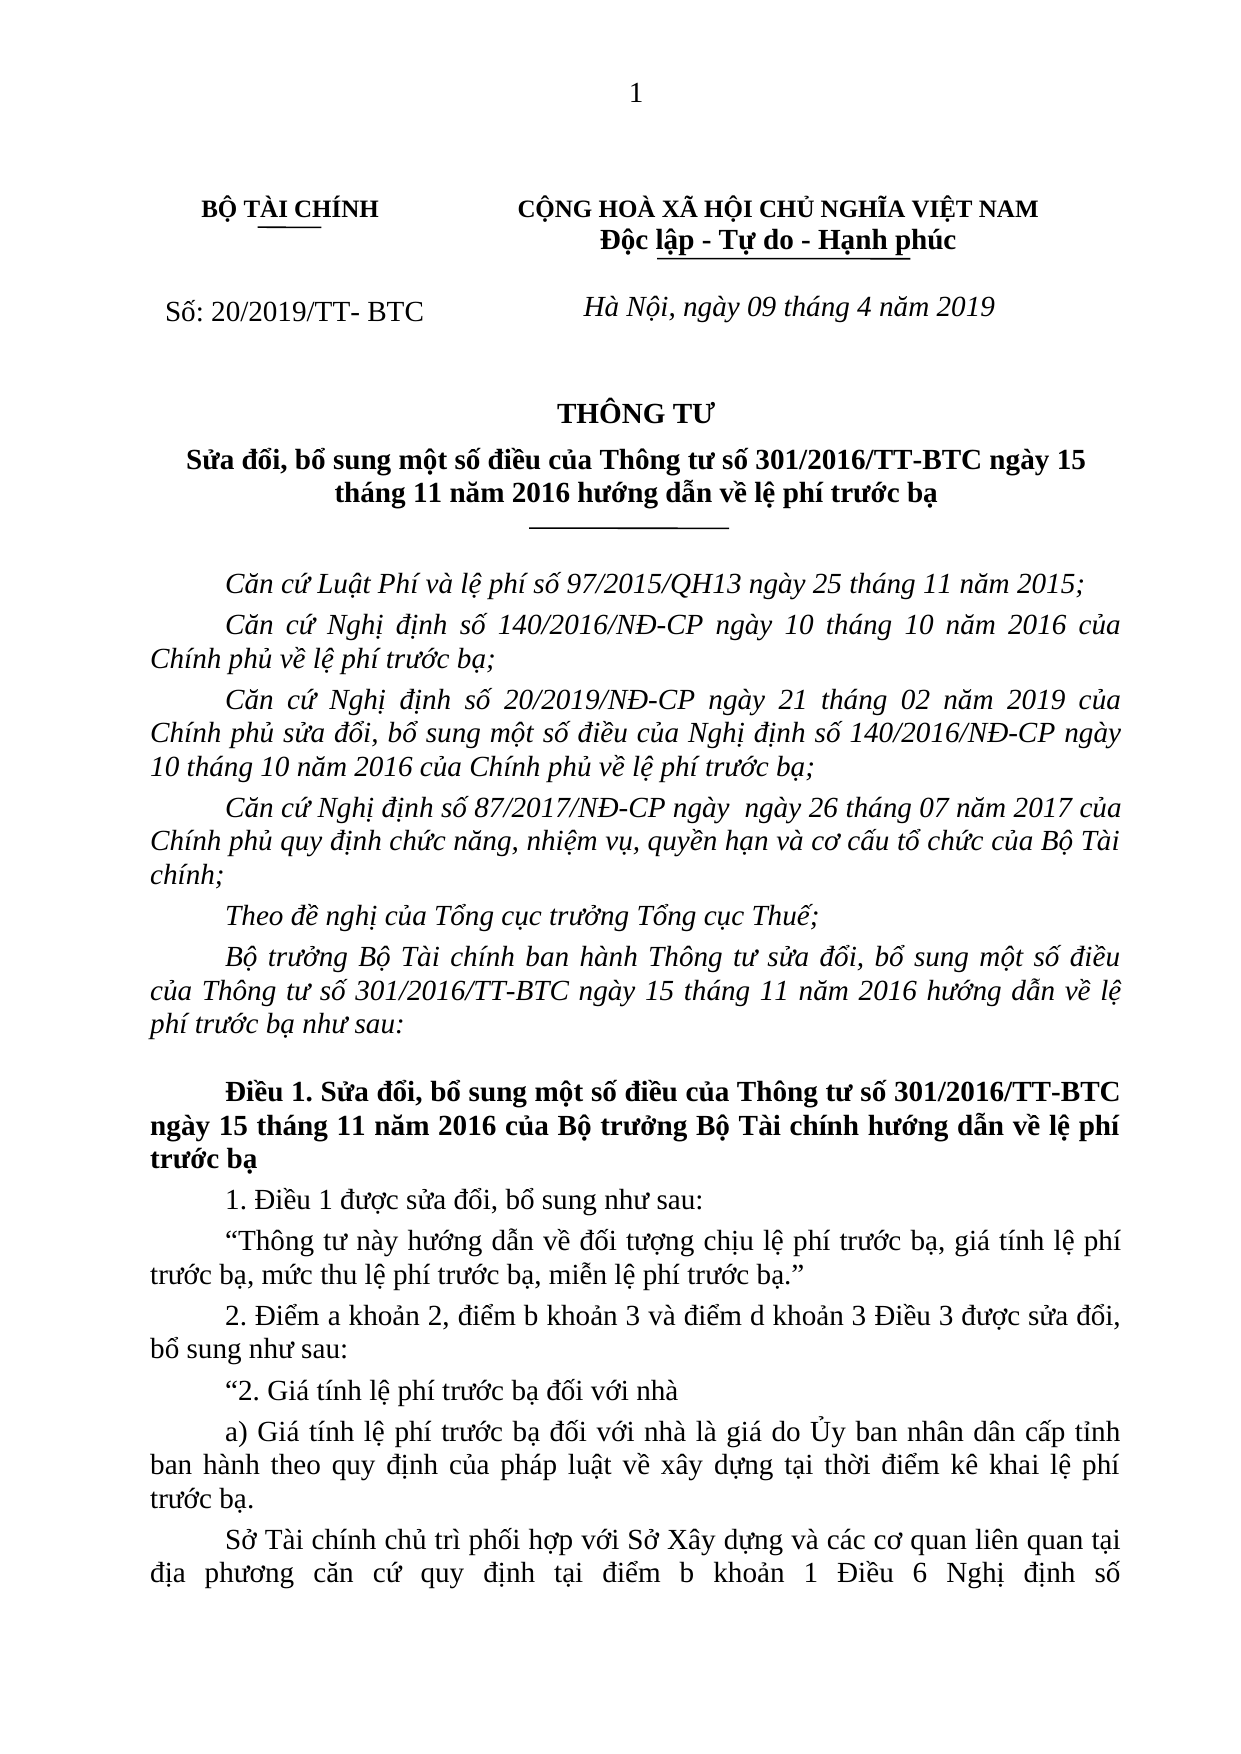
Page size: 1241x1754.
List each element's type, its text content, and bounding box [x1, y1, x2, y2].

text “2. Giá tính lệ phí trước bạ đối với nhà [150, 1373, 1122, 1406]
text Căn cứ Nghị định số 20/2019/NĐ-CP ngày 21 tháng 02 năm 2019 của Chính phủ sửa đổi, bổ sung một số điều của Nghị định số 140/2016/NĐ-CP ngày 10 tháng 10 năm 2016 của Chính phủ về lệ phí trước bạ; [150, 682, 1122, 782]
table_header BỘ TÀI CHÍNH Số: 20/2019/TT- BTC [139, 194, 450, 361]
text Căn cứ Luật Phí và lệ phí số 97/2015/QH13 ngày 25 tháng 11 năm 2015; [150, 566, 1122, 600]
text 2. Điểm a khoản 2, điểm b khoản 3 và điểm d khoản 3 Điều 3 được sửa đổi, bổ sung như sau: [150, 1298, 1122, 1365]
text Căn cứ Nghị định số 87/2017/NĐ-CP ngày ngày 26 tháng 07 năm 2017 của Chính phủ quy định chức năng, nhiệm vụ, quyền hạn và cơ cấu tổ chức của Bộ Tài chính; [150, 790, 1122, 891]
text 1. Điều 1 được sửa đổi, bổ sung như sau: [150, 1182, 1122, 1216]
text Điều 1. Sửa đổi, bổ sung một số điều của Thông tư số 301/2016/TT-BTC ngày 15 tháng 11 năm 2016 của Bộ trưởng Bộ Tài chính hướng dẫn về lệ phí trước bạ [150, 1074, 1122, 1175]
text Theo đề nghị của Tổng cục trưởng Tổng cục Thuế; [150, 898, 1122, 932]
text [150, 1522, 1122, 1589]
table_header CỘNG HOÀ XÃ HỘI CHỦ NGHĨA VIỆT Độc lập - Tự do - Hạnh phúc Hà Nội, ngày 09 tháng 4 năm 2019 [450, 194, 1106, 361]
text THÔNG TƯ [150, 396, 1122, 429]
text Căn cứ Nghị định số 140/2016/NĐ-CP ngày 10 tháng 10 năm 2016 của Chính phủ về lệ phí trước bạ; [150, 607, 1122, 674]
text a) Giá tính lệ phí trước bạ đối với nhà là giá do Ủy ban nhân dân cấp tỉnh ban hành theo quy định của pháp luật về xây dựng tại thời điểm kê khai lệ phí trước bạ. [150, 1414, 1122, 1514]
text “Thông tư này hướng dẫn về đối tượng chịu lệ phí trước bạ, giá tính lệ phí trước bạ, mức thu lệ phí trước bạ, miễn lệ phí trước bạ.” [150, 1223, 1122, 1291]
text Sửa đổi, bổ sung một số điều của Thông tư số 301/2016/TT-BTC ngày 15 tháng 11 năm 2016 hướng dẫn về lệ phí trước bạ [150, 442, 1122, 509]
text Bộ trưởng Bộ Tài chính ban hành Thông tư sửa đổi, bổ sung một số điều của Thông tư số 301/2016/TT-BTC ngày 15 tháng 11 năm 2016 hướng dẫn về lệ phí trước bạ như sau: [150, 939, 1122, 1040]
